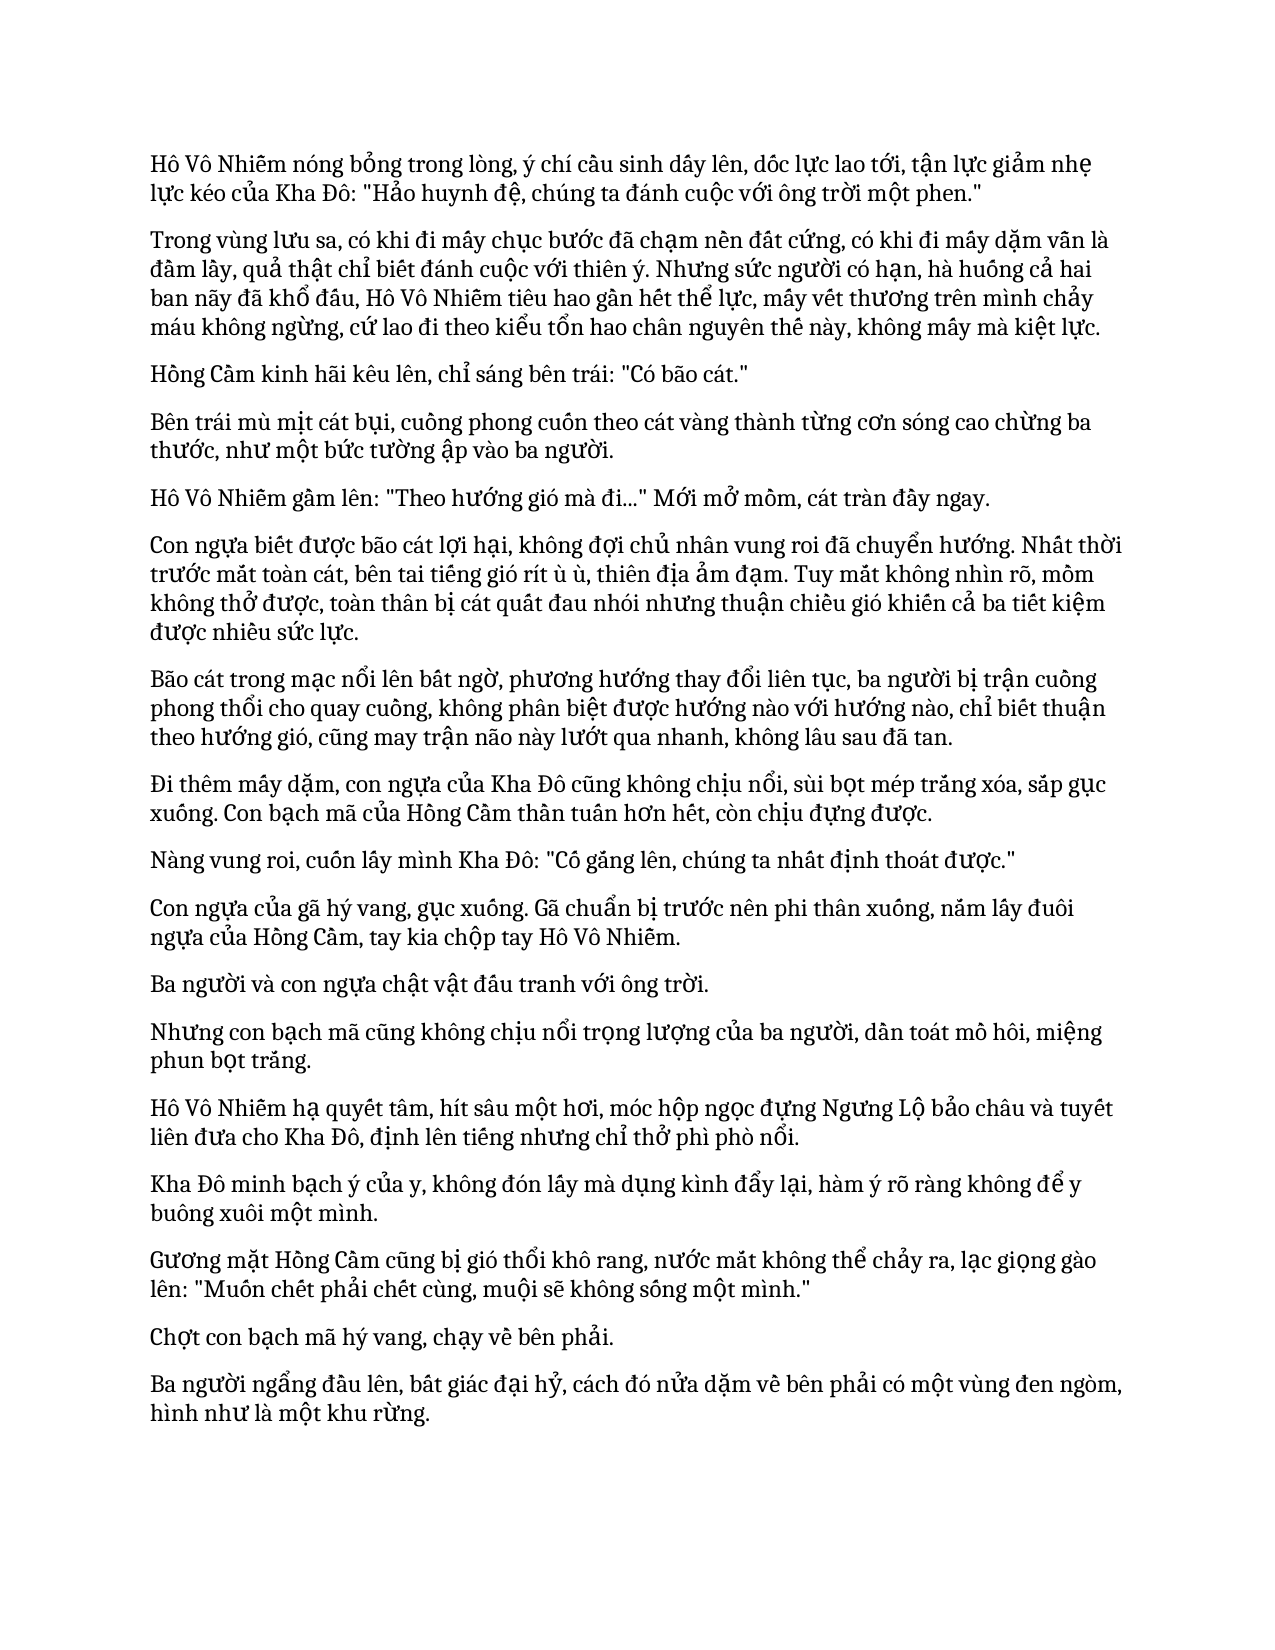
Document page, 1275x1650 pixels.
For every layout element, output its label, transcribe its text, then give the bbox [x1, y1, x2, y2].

text Bão cát trong mạc nổi lên bất ngờ, phương hướng thay đổi liên tục, ba người bị trận cuồng phong thổi cho quay cuồng, không phân biệt được hướng nào với hướng nào, chỉ biết thuận theo hướng gió, cũng may trận não này lướt qua nhanh, không lâu sau đã tan. [150, 665, 1125, 751]
text Con ngựa của gã hý vang, gục xuống. Gã chuẩn bị trước nên phi thân xuống, nắm lấy đuôi ngựa của Hồng Cầm, tay kia chộp tay Hô Vô Nhiễm. [150, 894, 1125, 951]
text Ba người ngẩng đầu lên, bất giác đại hỷ, cách đó nửa dặm về bên phải có một vùng đen ngòm, hình như là một khu rừng. [150, 1370, 1125, 1427]
text Nhưng con bạch mã cũng không chịu nổi trọng lượng của ba người, dần toát mồ hôi, miệng phun bọt trắng. [150, 1017, 1125, 1075]
text Nàng vung roi, cuốn lấy mình Kha Đô: "Cố gắng lên, chúng ta nhất định thoát được." [150, 846, 1125, 875]
text Gương mặt Hồng Cầm cũng bị gió thổi khô rang, nước mắt không thể chảy ra, lạc giọng gào lên: "Muốn chết phải chết cùng, muội sẽ không sống một mình." [150, 1246, 1125, 1304]
text Trong vùng lưu sa, có khi đi mấy chục bước đã chạm nền đất cứng, có khi đi mấy dặm vẫn là đầm lầy, quả thật chỉ biết đánh cuộc với thiên ý. Nhưng sức người có hạn, hà huống cả hai ban nãy đã khổ đấu, Hô Vô Nhiễm tiêu hao gần hết thể lực, mấy vết thương trên mình chảy máu không ngừng, cứ lao đi theo kiểu tổn hao chân nguyên thế này, không mấy mà kiệt lực. [150, 226, 1125, 341]
text Con ngựa biết được bão cát lợi hại, không đợi chủ nhân vung roi đã chuyển hướng. Nhất thời trước mắt toàn cát, bên tai tiếng gió rít ù ù, thiên địa ảm đạm. Tuy mắt không nhìn rõ, mồm không thở được, toàn thân bị cát quất đau nhói nhưng thuận chiều gió khiến cả ba tiết kiệm được nhiều sức lực. [150, 531, 1125, 646]
text Hồng Cầm kinh hãi kêu lên, chỉ sáng bên trái: "Có bão cát." [150, 360, 1125, 389]
text Hô Vô Nhiễm gầm lên: "Theo hướng gió mà đi..." Mới mở mồm, cát tràn đầy ngay. [150, 484, 1125, 512]
text Ba người và con ngựa chật vật đấu tranh với ông trời. [150, 970, 1125, 999]
text Đi thêm mấy dặm, con ngựa của Kha Đô cũng không chịu nổi, sùi bọt mép trắng xóa, sắp gục xuống. Con bạch mã của Hồng Cầm thần tuấn hơn hết, còn chịu đựng được. [150, 770, 1125, 827]
text Bên trái mù mịt cát bụi, cuồng phong cuốn theo cát vàng thành từng cơn sóng cao chừng ba thước, như một bức tường ập vào ba người. [150, 407, 1125, 465]
text Hô Vô Nhiễm nóng bỏng trong lòng, ý chí cầu sinh dấy lên, dốc lực lao tới, tận lực giảm nhẹ lực kéo của Kha Đô: "Hảo huynh đệ, chúng ta đánh cuộc với ông trời một phen." [150, 150, 1125, 207]
text Chợt con bạch mã hý vang, chạy về bên phải. [150, 1322, 1125, 1351]
text Hô Vô Nhiễm hạ quyết tâm, hít sâu một hơi, móc hộp ngọc đựng Ngưng Lộ bảo châu và tuyết liên đưa cho Kha Đô, định lên tiếng nhưng chỉ thở phì phò nổi. [150, 1094, 1125, 1151]
text Kha Đô minh bạch ý của y, không đón lấy mà dụng kình đẩy lại, hàm ý rõ ràng không để y buông xuôi một mình. [150, 1170, 1125, 1227]
